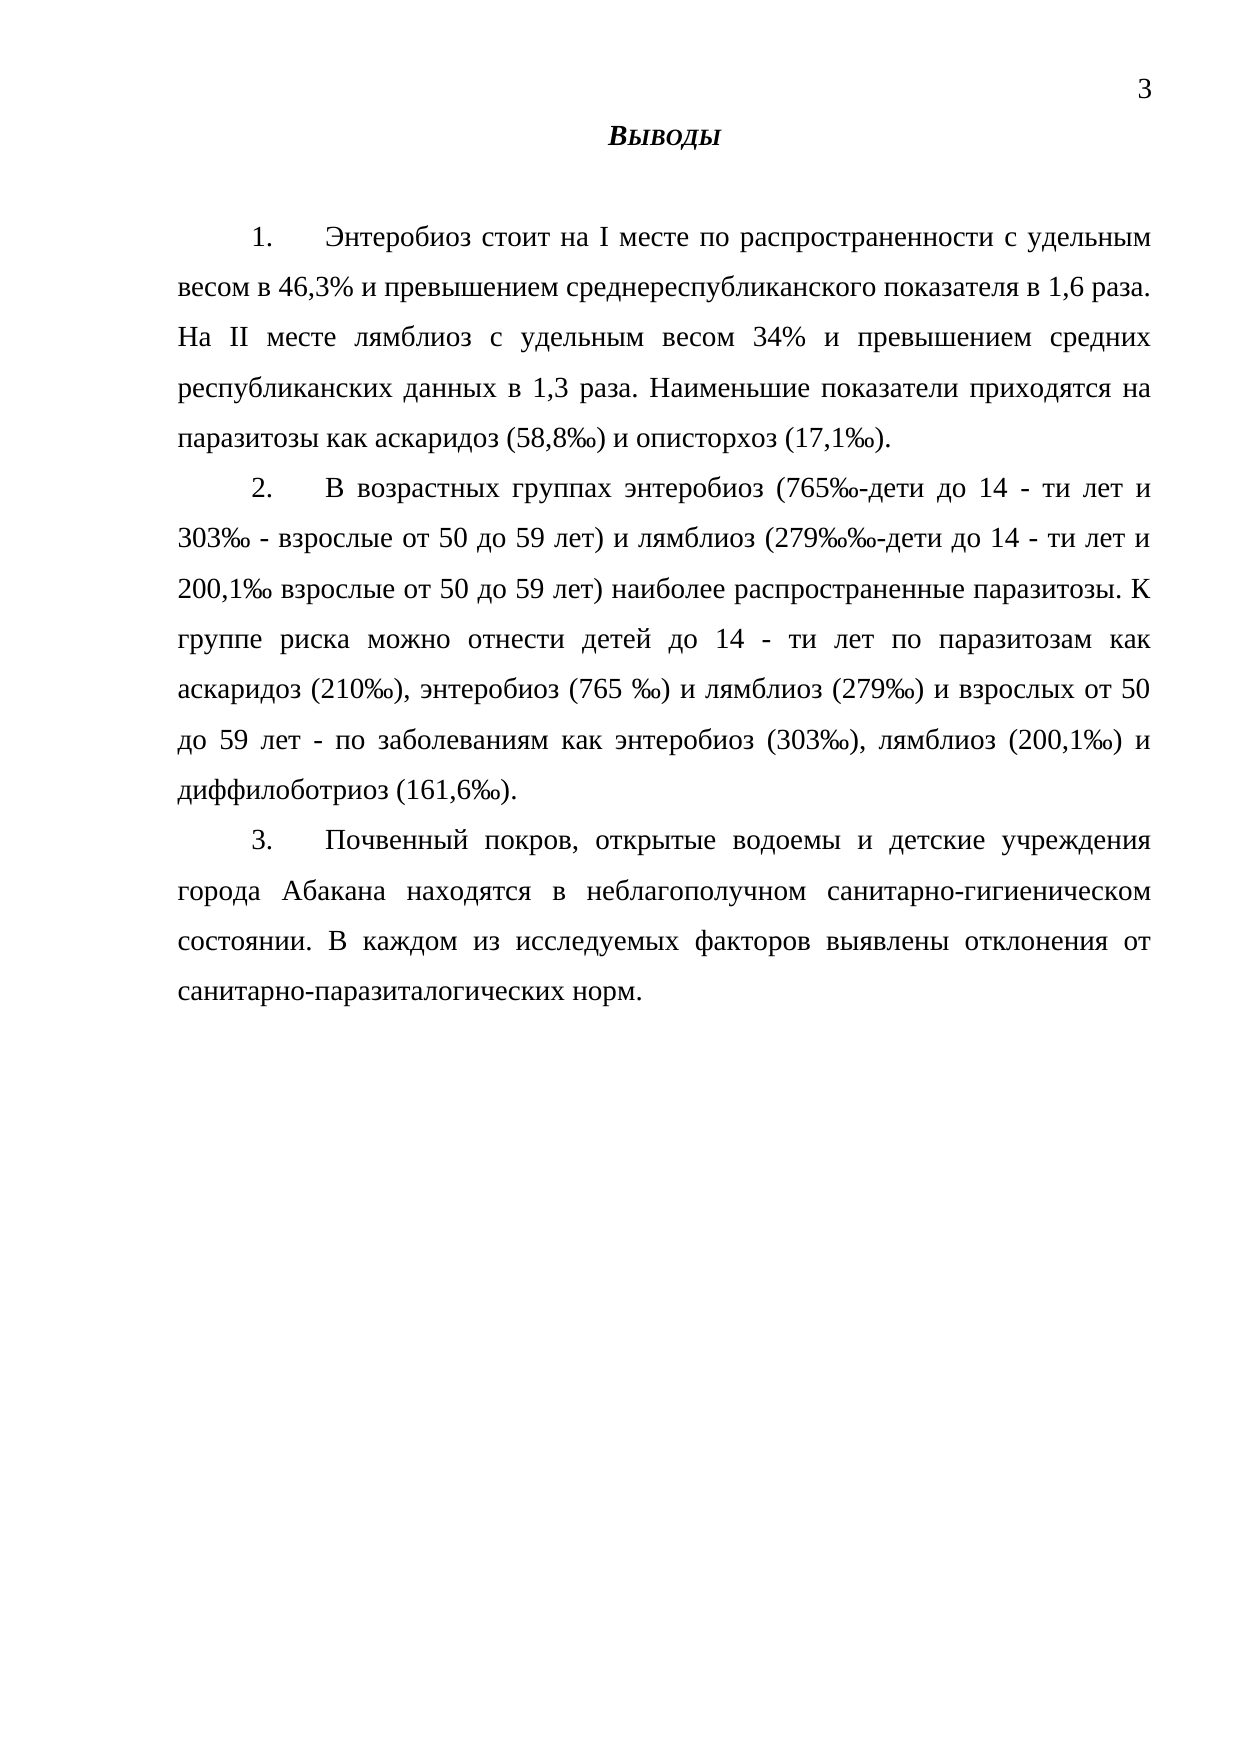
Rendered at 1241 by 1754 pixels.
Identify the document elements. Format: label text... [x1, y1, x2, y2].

list Энтеробиоз стоит на I месте по распространенности с удельным весом в 46,3% и превышением среднереспубликанского показателя в 1,6 раза. На II месте лямблиоз с удельным весом 34% и превышением средних республиканских данных в 1,3 раза. Наименьшие показатели приходятся на паразитозы как аскаридоз (58,8‰) и описторхоз (17,1‰). [177, 219, 1152, 453]
list В возрастных группах энтеробиоз (765‰-дети до 14 - ти лет и 303‰ - взрослые от 50 до 59 лет) и лямблиоз (279‰‰-дети до 14 - ти лет и 200,1‰ взрослые от 50 до 59 лет) наиболее распространенные паразитозы. К группе риска можно отнести детей до 14 - ти лет по паразитозам как аскаридоз (210‰), энтеробиоз (765 ‰) и лямблиоз (279‰) и взрослых от 50 до 59 лет - по заболеваниям как энтеробиоз (303‰), лямблиоз (200,1‰) и диффилоботриоз (161,6‰). [177, 470, 1152, 806]
subtitle Выводы [177, 118, 1152, 152]
list Почвенный покров, открытые водоемы и детские учреждения города Абакана находятся в неблагополучном санитарно-гигиеническом состоянии. В каждом из исследуемых факторов выявлены отклонения от санитарно-паразиталогических норм. [177, 822, 1152, 1007]
